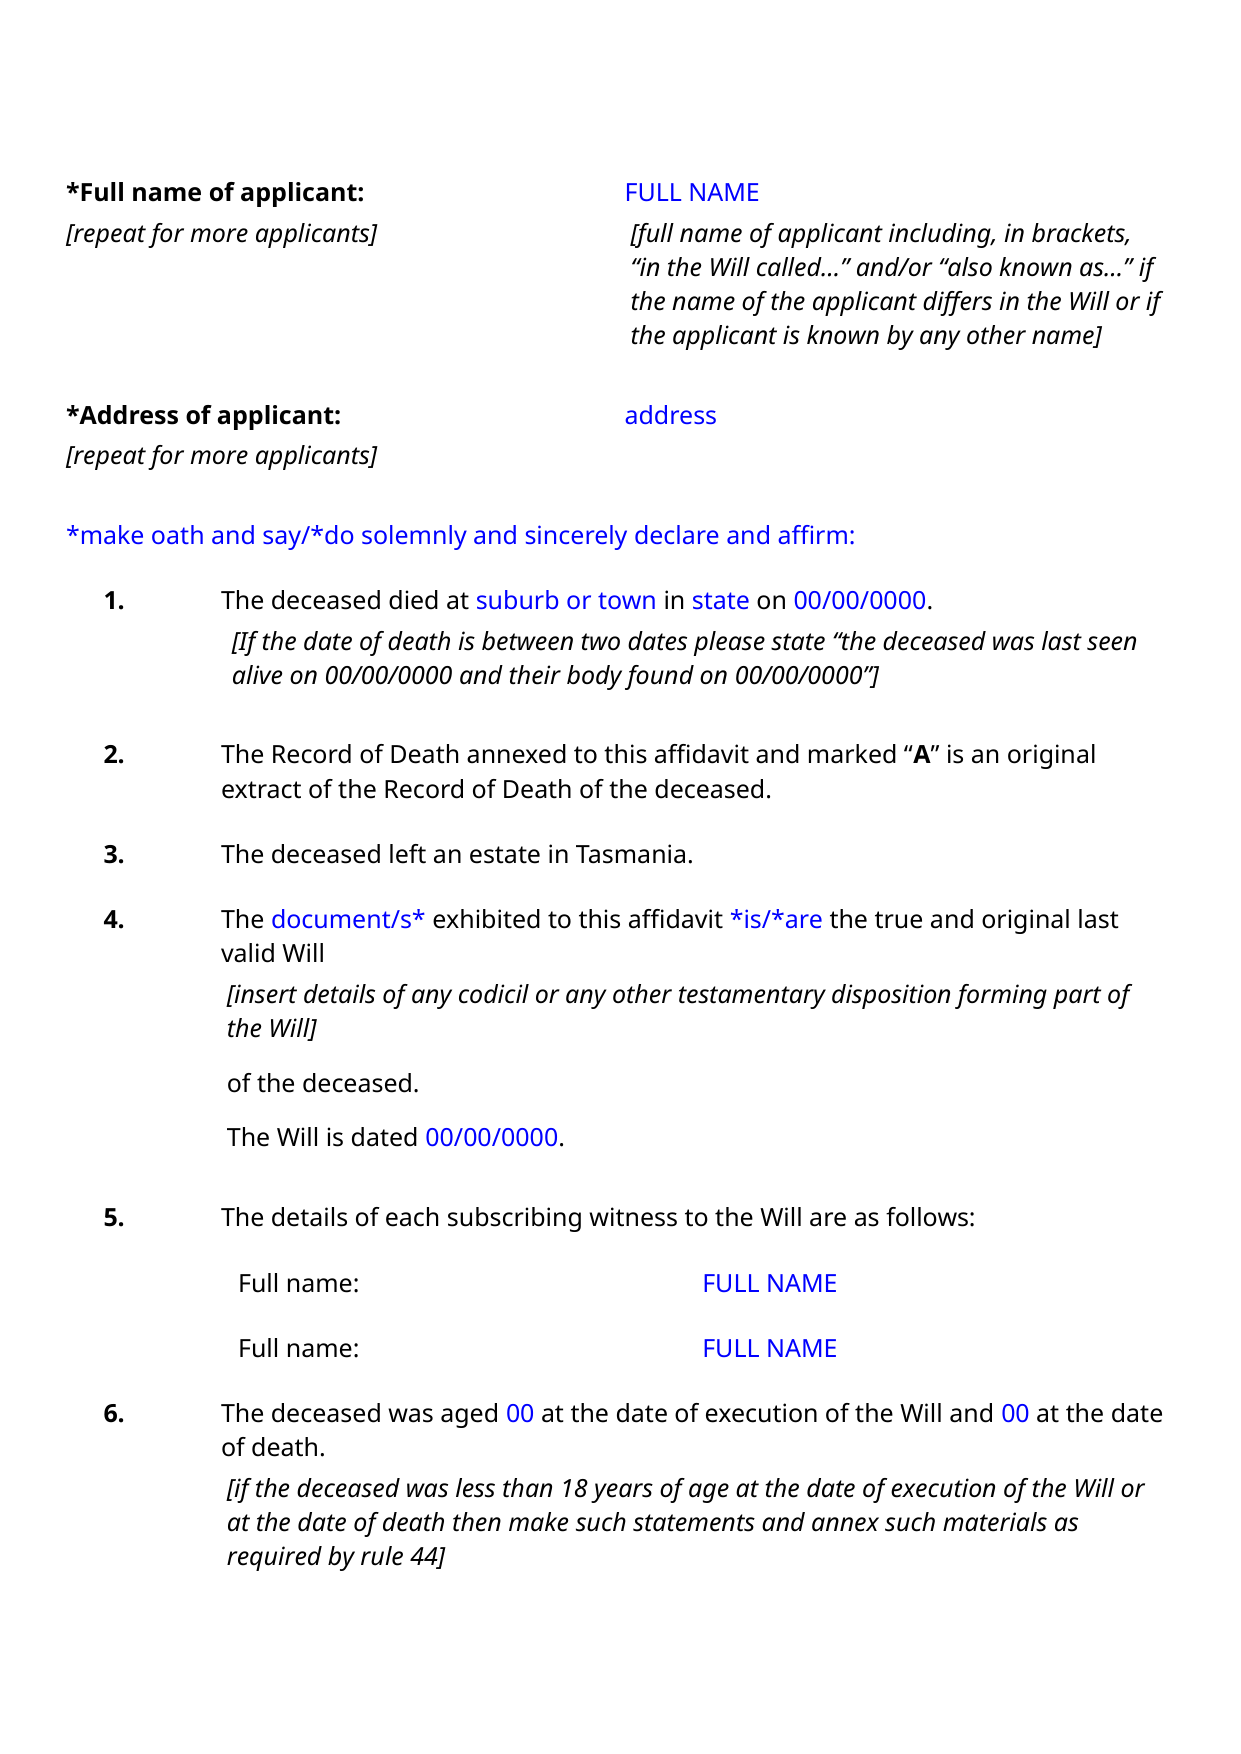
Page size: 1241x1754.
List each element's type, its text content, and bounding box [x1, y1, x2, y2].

table_cell The deceased was aged 00 at the date of execution of the Will and 00 at the date of death. [if the deceased was less than 18 years of age at the date of execution of the Will or at the date of death then make such statements and annex such materials as required by rule 44] [210, 1371, 1177, 1593]
table_cell [55, 1175, 209, 1371]
table_cell [55, 877, 209, 1175]
table_cell [55, 712, 209, 812]
table_cell The deceased died at suburb or town in state on 00/00/0000. [If the date of death is between two dates please state “the deceased was last seen alive on 00/00/0000 and their body found on 00/00/0000”] [210, 558, 1177, 712]
table_cell The Record of Death annexed to this affidavit and marked “A” is an original extract of the Record of Death of the deceased. [210, 712, 1177, 812]
table_cell The document/s* exhibited to this affidavit *is/*are the true and original last valid Will [insert details of any codicil or any other testamentary disposition forming part of the Will] of the deceased. The Will is dated 00/00/0000. [210, 877, 1177, 1175]
table_cell [55, 1371, 209, 1593]
table_cell The details of each subscribing witness to the Will are as follows: [210, 1175, 1177, 1371]
table_cell The deceased left an estate in Tasmania. [210, 812, 1177, 877]
table_cell *make oath and say/*do solemnly and sincerely declare and affirm: [55, 493, 1177, 558]
table_cell *Full name of applicant: [repeat for more applicants] [55, 150, 613, 372]
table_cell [613, 150, 1177, 372]
table_cell [55, 558, 209, 712]
table_cell address [613, 373, 1177, 493]
table_cell [55, 812, 209, 877]
table_cell *Address of applicant: [repeat for more applicants] [55, 373, 613, 493]
